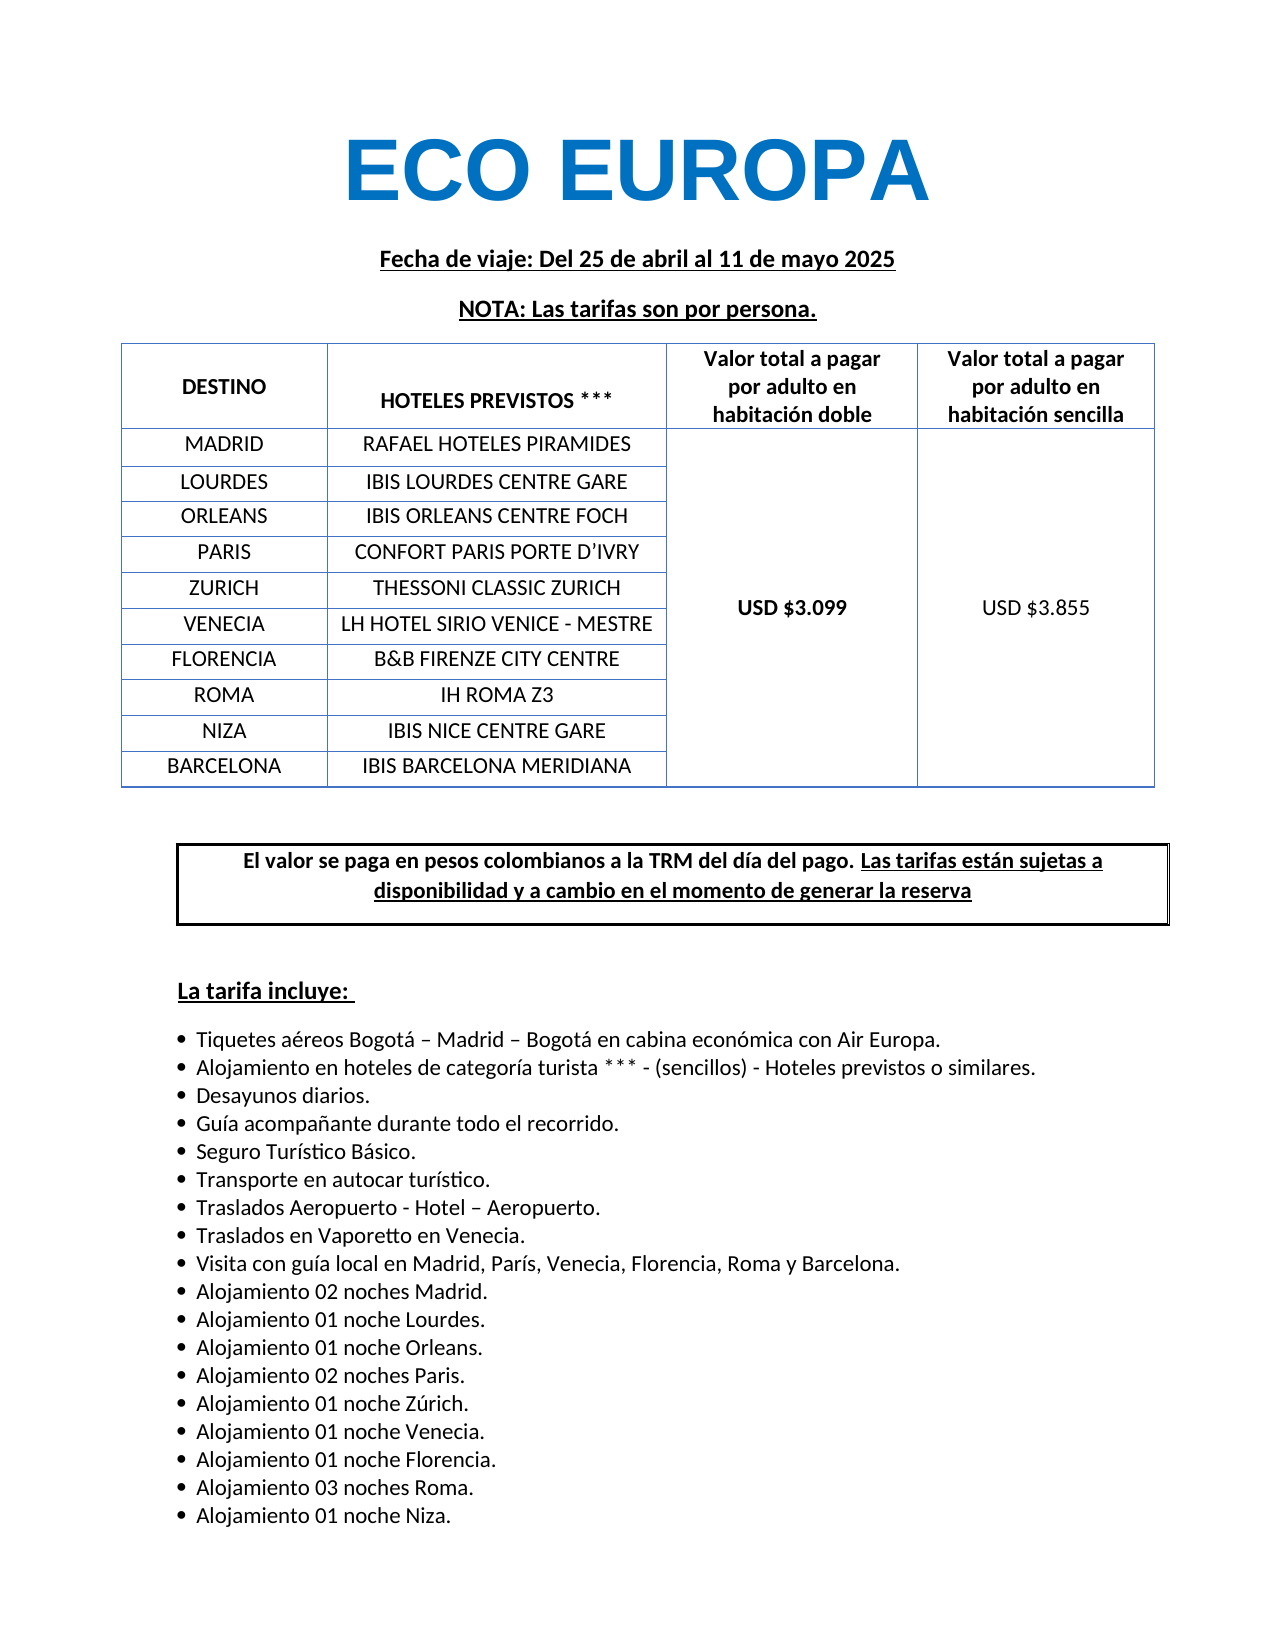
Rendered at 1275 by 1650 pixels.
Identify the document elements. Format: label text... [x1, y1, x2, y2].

table_cell FLORENCIA [122, 645, 327, 679]
list Visita con guía local en Madrid, París, Venecia, Florencia, Roma y Barcelona. [177, 1249, 1098, 1277]
table_header El valor se paga en pesos colombianos a la TRM del día del pago. Las tarifas están sujetas a disponibilidad y a cambio en el momento de generar la reserva [179, 846, 1167, 923]
table_cell PARIS [122, 537, 327, 572]
list Alojamiento 01 noche Venecia. [177, 1417, 1098, 1445]
list Guía acompañante durante todo el recorrido. [177, 1109, 1098, 1137]
table_cell MADRID [122, 429, 327, 466]
table_cell ZURICH [122, 573, 327, 608]
table_cell USD $3.855 [918, 429, 1154, 786]
list Alojamiento 01 noche Niza. [177, 1501, 1098, 1529]
list Desayunos diarios. [177, 1081, 1098, 1109]
table_cell ROMA [122, 680, 327, 715]
table_cell RAFAEL HOTELES PIRAMIDES [328, 429, 666, 466]
table_cell IBIS LOURDES CENTRE GARE [328, 467, 666, 501]
table_cell NIZA [122, 716, 327, 751]
table_cell LH HOTEL SIRIO VENICE - MESTRE [328, 609, 666, 643]
text ECO EUROPA [177, 118, 1098, 219]
list Alojamiento 01 noche Zúrich. [177, 1389, 1098, 1417]
table_cell IH ROMA Z3 [328, 680, 666, 715]
table_cell IBIS ORLEANS CENTRE FOCH [328, 502, 666, 536]
list Transporte en autocar turístico. [177, 1165, 1098, 1193]
table_cell ORLEANS [122, 502, 327, 536]
list Alojamiento 03 noches Roma. [177, 1473, 1098, 1501]
list Alojamiento 01 noche Orleans. [177, 1333, 1098, 1361]
list Seguro Turístico Básico. [177, 1137, 1098, 1165]
table_cell CONFORT PARIS PORTE D’IVRY [328, 537, 666, 572]
table_cell B&B FIRENZE CITY CENTRE [328, 645, 666, 679]
table_cell IBIS NICE CENTRE GARE [328, 716, 666, 751]
list Alojamiento 02 noches Madrid. [177, 1277, 1098, 1305]
table_cell USD $3.099 [667, 429, 917, 786]
table_header DESTINO [122, 344, 327, 428]
table_header HOTELES PREVISTOS *** [328, 344, 666, 428]
table_cell THESSONI CLASSIC ZURICH [328, 573, 666, 608]
text Fecha de viaje: Del 25 de abril al 11 de mayo 2025 [177, 243, 1098, 274]
table_header Valor total a pagar por adulto en habitación sencilla [918, 344, 1154, 428]
list Alojamiento 01 noche Florencia. [177, 1445, 1098, 1473]
list Traslados en Vaporetto en Venecia. [177, 1221, 1098, 1249]
list Alojamiento 01 noche Lourdes. [177, 1305, 1098, 1333]
table_cell LOURDES [122, 467, 327, 501]
list Tiquetes aéreos Bogotá – Madrid – Bogotá en cabina económica con Air Europa. [177, 1025, 1098, 1053]
text NOTA: Las tarifas son por persona. [177, 293, 1098, 324]
list Traslados Aeropuerto - Hotel – Aeropuerto. [177, 1193, 1098, 1221]
list Alojamiento 02 noches Paris. [177, 1361, 1098, 1389]
table_cell IBIS BARCELONA MERIDIANA [328, 752, 666, 786]
table_cell VENECIA [122, 609, 327, 643]
table_cell BARCELONA [122, 752, 327, 786]
text La tarifa incluye: [177, 976, 1098, 1006]
list Alojamiento en hoteles de categoría turista *** - (sencillos) - Hoteles previstos o similares. [177, 1053, 1098, 1081]
table_header Valor total a pagar por adulto en habitación doble [667, 344, 917, 428]
